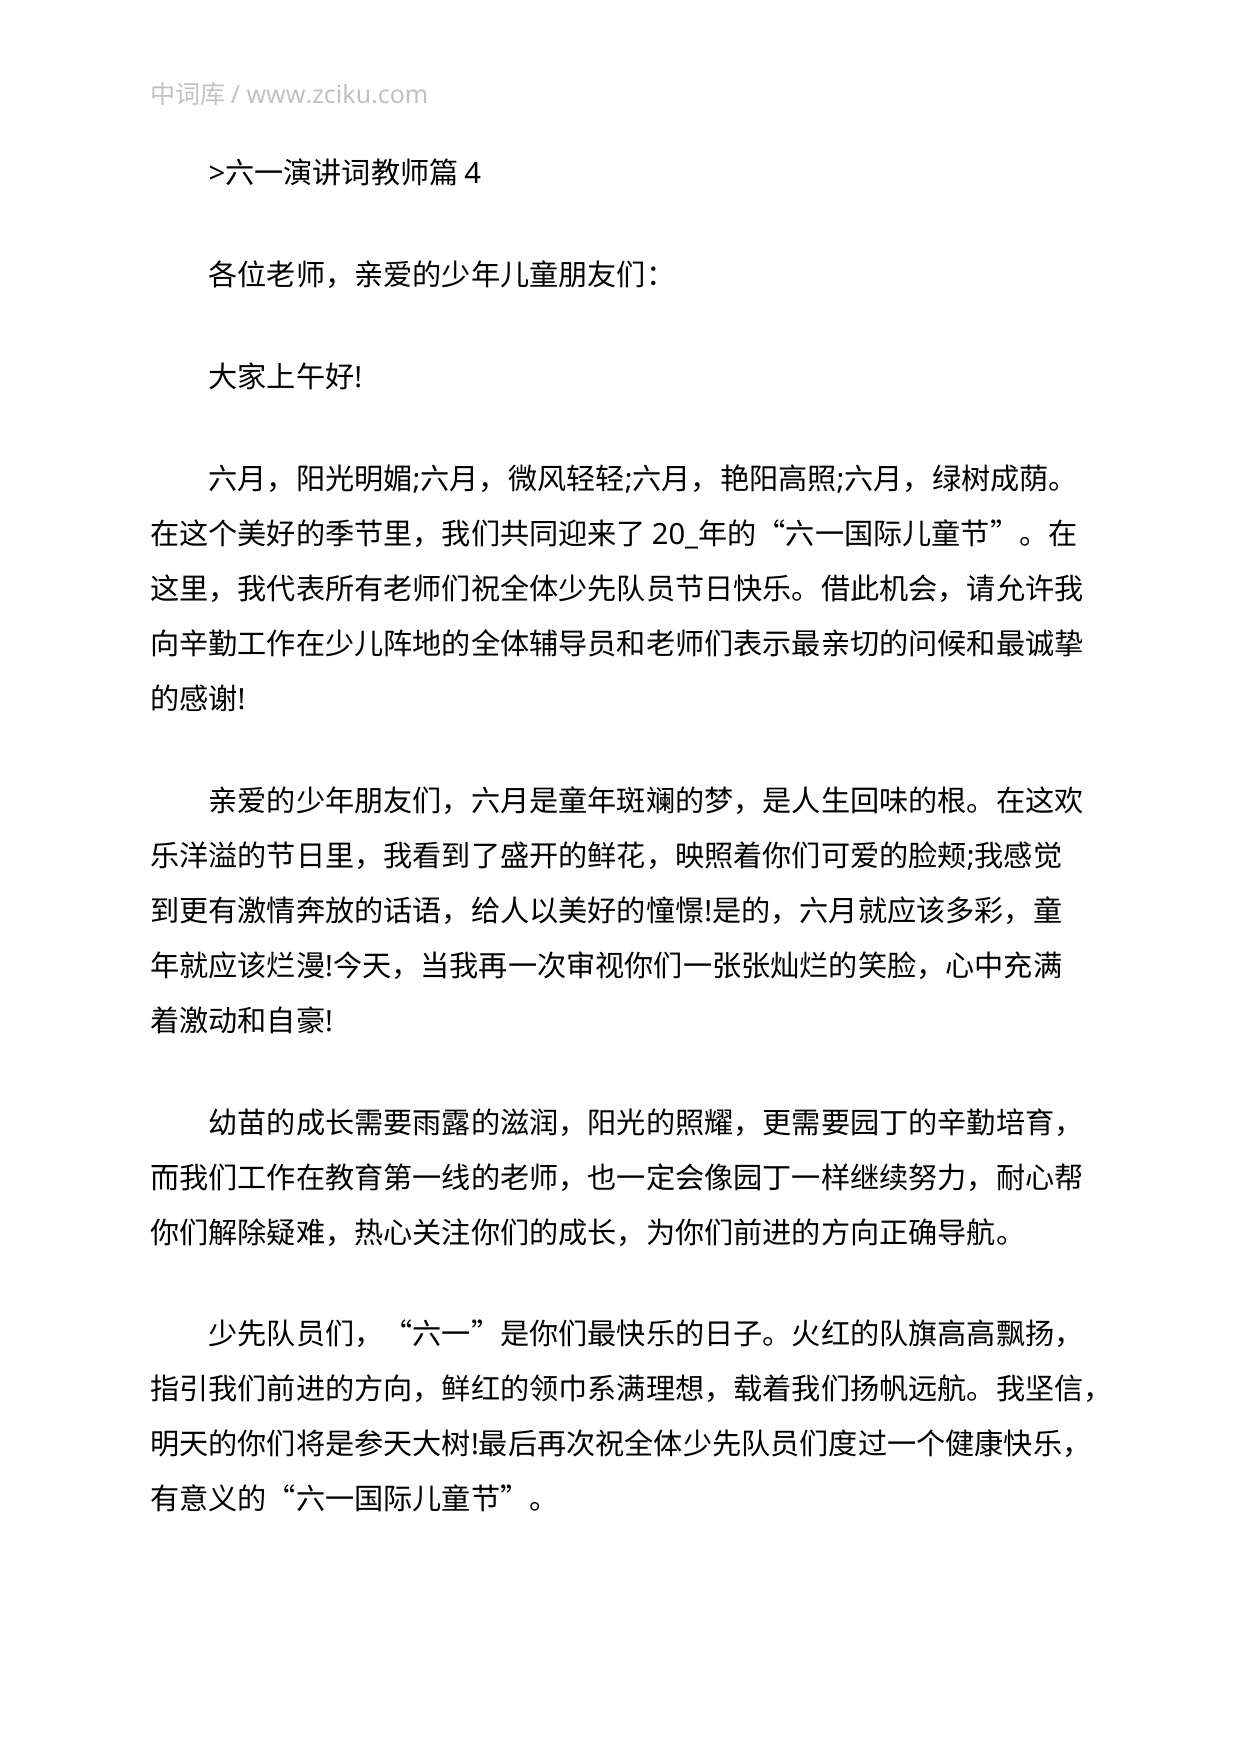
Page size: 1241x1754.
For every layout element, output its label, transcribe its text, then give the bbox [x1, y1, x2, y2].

text 少先队员们，“六一”是你们最快乐的日子。火红的队旗高高飘扬，指引我们前进的方向，鲜红的领巾系满理想，载着我们扬帆远航。我坚信，明天的你们将是参天大树!最后再次祝全体少先队员们度过一个健康快乐，有意义的“六一国际儿童节”。 [150, 1311, 1090, 1518]
text 大家上午好! [150, 354, 1090, 396]
text 各位老师，亲爱的少年儿童朋友们： [150, 252, 1090, 294]
text >六一演讲词教师篇4 [150, 150, 1090, 192]
text 六月，阳光明媚;六月，微风轻轻;六月，艳阳高照;六月，绿树成荫。在这个美好的季节里，我们共同迎来了20_年的“六一国际儿童节”。在这里，我代表所有老师们祝全体少先队员节日快乐。借此机会，请允许我向辛勤工作在少儿阵地的全体辅导员和老师们表示最亲切的问候和最诚挚的感谢! [150, 456, 1090, 718]
text 亲爱的少年朋友们，六月是童年斑斓的梦，是人生回味的根。在这欢乐洋溢的节日里，我看到了盛开的鲜花，映照着你们可爱的脸颊;我感觉到更有激情奔放的话语，给人以美好的憧憬!是的，六月就应该多彩，童年就应该烂漫!今天，当我再一次审视你们一张张灿烂的笑脸，心中充满着激动和自豪! [150, 777, 1090, 1040]
text 幼苗的成长需要雨露的滋润，阳光的照耀，更需要园丁的辛勤培育，而我们工作在教育第一线的老师，也一定会像园丁一样继续努力，耐心帮你们解除疑难，热心关注你们的成长，为你们前进的方向正确导航。 [150, 1099, 1090, 1251]
